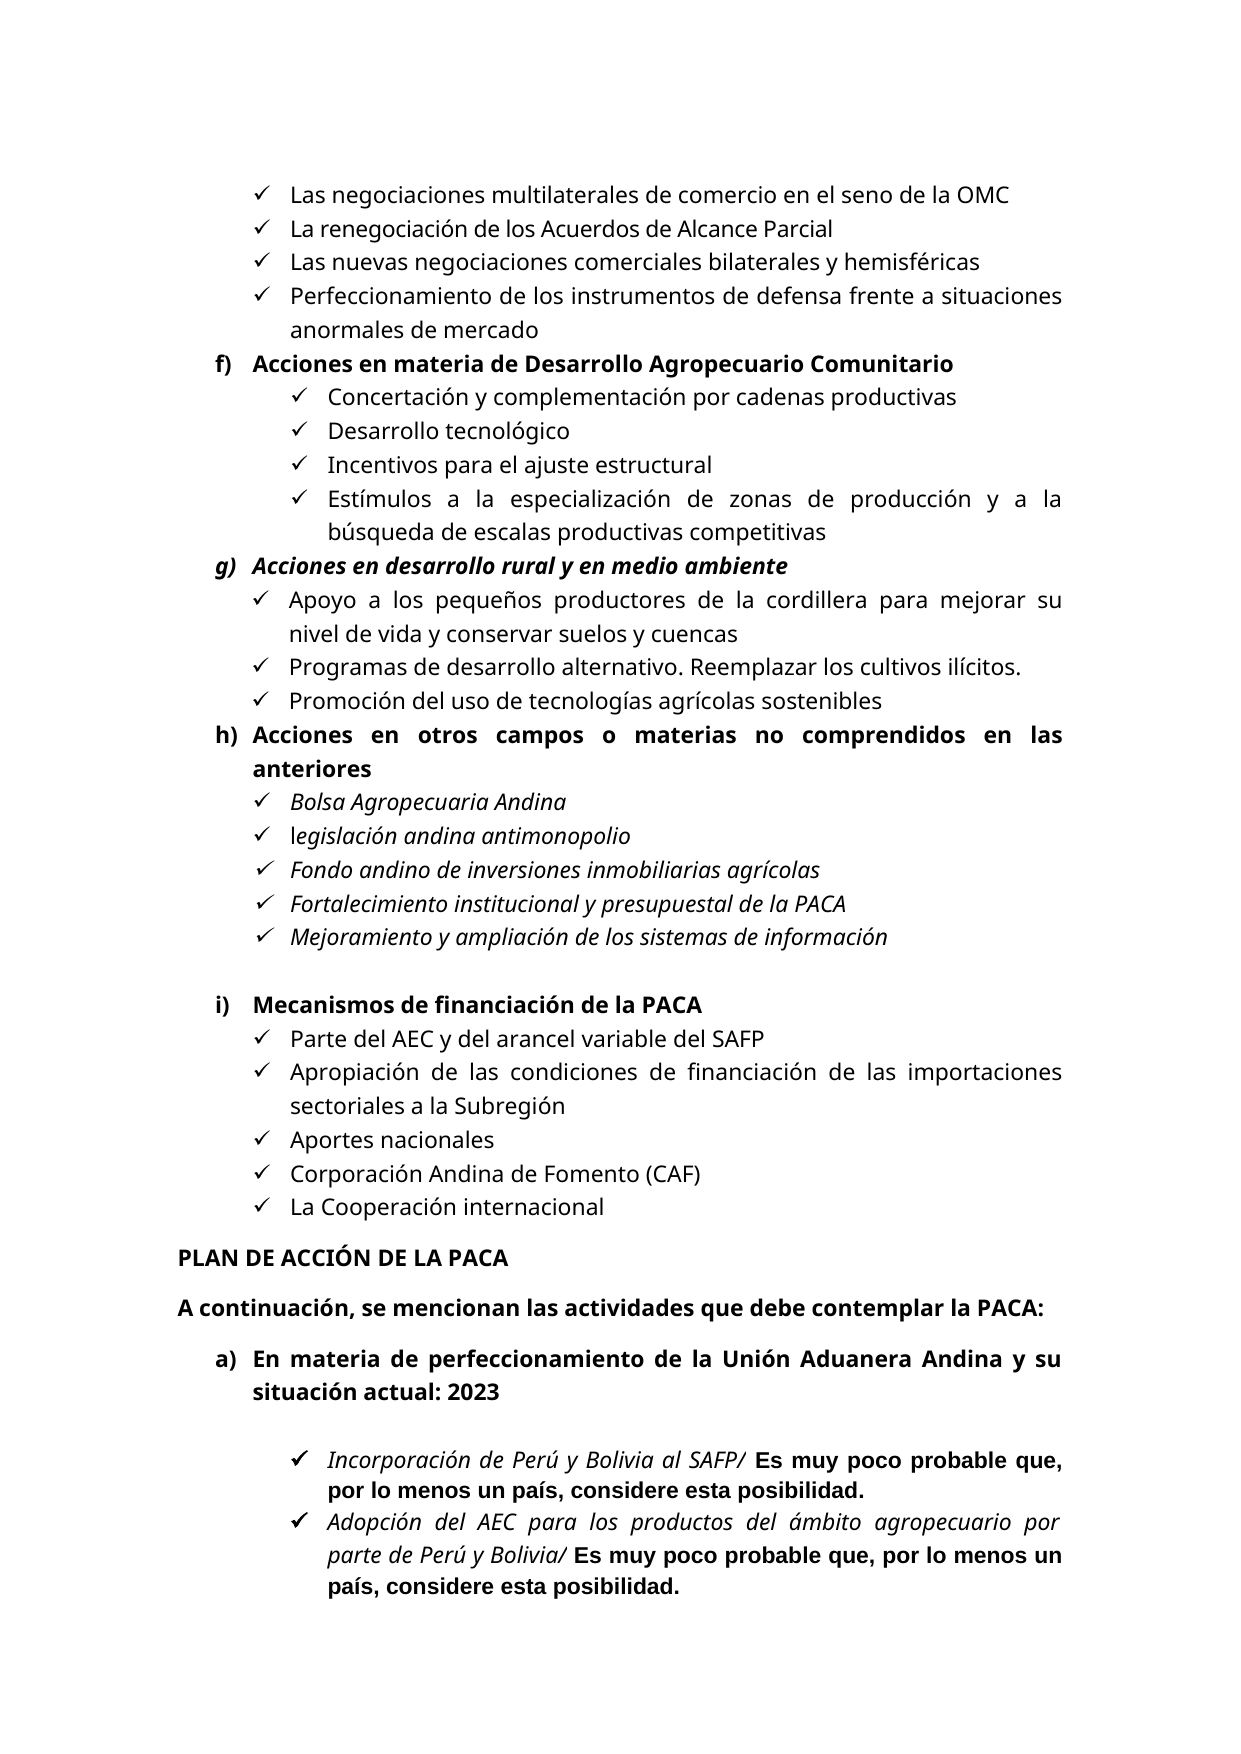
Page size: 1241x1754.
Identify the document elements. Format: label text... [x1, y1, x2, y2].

list Fondo andino de inversiones inmobiliarias agrícolas [252, 854, 1063, 885]
list La renegociación de los Acuerdos de Alcance Parcial [252, 213, 1063, 244]
list Acciones en otros campos o materias no comprendidos en las anteriores [215, 719, 1063, 784]
list Parte del AEC y del arancel variable del SAFP [252, 1023, 1063, 1054]
list Programas de desarrollo alternativo. Reemplazar los cultivos ilícitos. [251, 651, 1063, 683]
list Las negociaciones multilaterales de comercio en el seno de la OMC [252, 179, 1063, 210]
list Estímulos a la especialización de zonas de producción y a la búsqueda de escalas productivas competitivas [290, 483, 1063, 548]
list Perfeccionamiento de los instrumentos de defensa frente a situaciones anormales de mercado [252, 280, 1063, 345]
list Corporación Andina de Fomento (CAF) [252, 1158, 1063, 1189]
list Apropiación de las condiciones de financiación de las importaciones sectoriales a la Subregión [252, 1056, 1063, 1121]
list En materia de perfeccionamiento de la Unión Aduanera Andina y su situación actual: 2023 [215, 1343, 1063, 1408]
list Promoción del uso de tecnologías agrícolas sostenibles [251, 685, 1063, 716]
list Incentivos para el ajuste estructural [290, 449, 1063, 480]
text A continuación, se mencionan las actividades que debe contemplar la PACA: [177, 1292, 1063, 1323]
list Mecanismos de financiación de la PACA [215, 989, 1063, 1020]
list Concertación y complementación por cadenas productivas [290, 381, 1063, 413]
list Acciones en materia de Desarrollo Agropecuario Comunitario [215, 348, 1063, 379]
list Fortalecimiento institucional y presupuestal de la PACA [252, 888, 1063, 919]
list Desarrollo tecnológico [290, 415, 1063, 446]
list Mejoramiento y ampliación de los sistemas de información [252, 921, 1063, 953]
list Acciones en desarrollo rural y en medio ambiente [215, 550, 1063, 581]
list Las nuevas negociaciones comerciales bilaterales y hemisféricas [252, 246, 1063, 278]
text PLAN DE ACCIÓN DE LA PACA [177, 1242, 1063, 1273]
list La Cooperación internacional [252, 1191, 1063, 1223]
list Aportes nacionales [252, 1124, 1063, 1155]
list Adopción del AEC para los productos del ámbito agropecuario por parte de Perú y Bolivia/ Es muy poco probable que, por lo menos un país, considere esta posibilidad. [290, 1506, 1063, 1599]
list Apoyo a los pequeños productores de la cordillera para mejorar su nivel de vida y conservar suelos y cuencas [251, 584, 1063, 649]
list Incorporación de Perú y Bolivia al SAFP/ Es muy poco probable que, por lo menos un país, considere esta posibilidad. [290, 1444, 1063, 1503]
list legislación andina antimonopolio [252, 820, 1063, 851]
list Bolsa Agropecuaria Andina [252, 786, 1063, 818]
